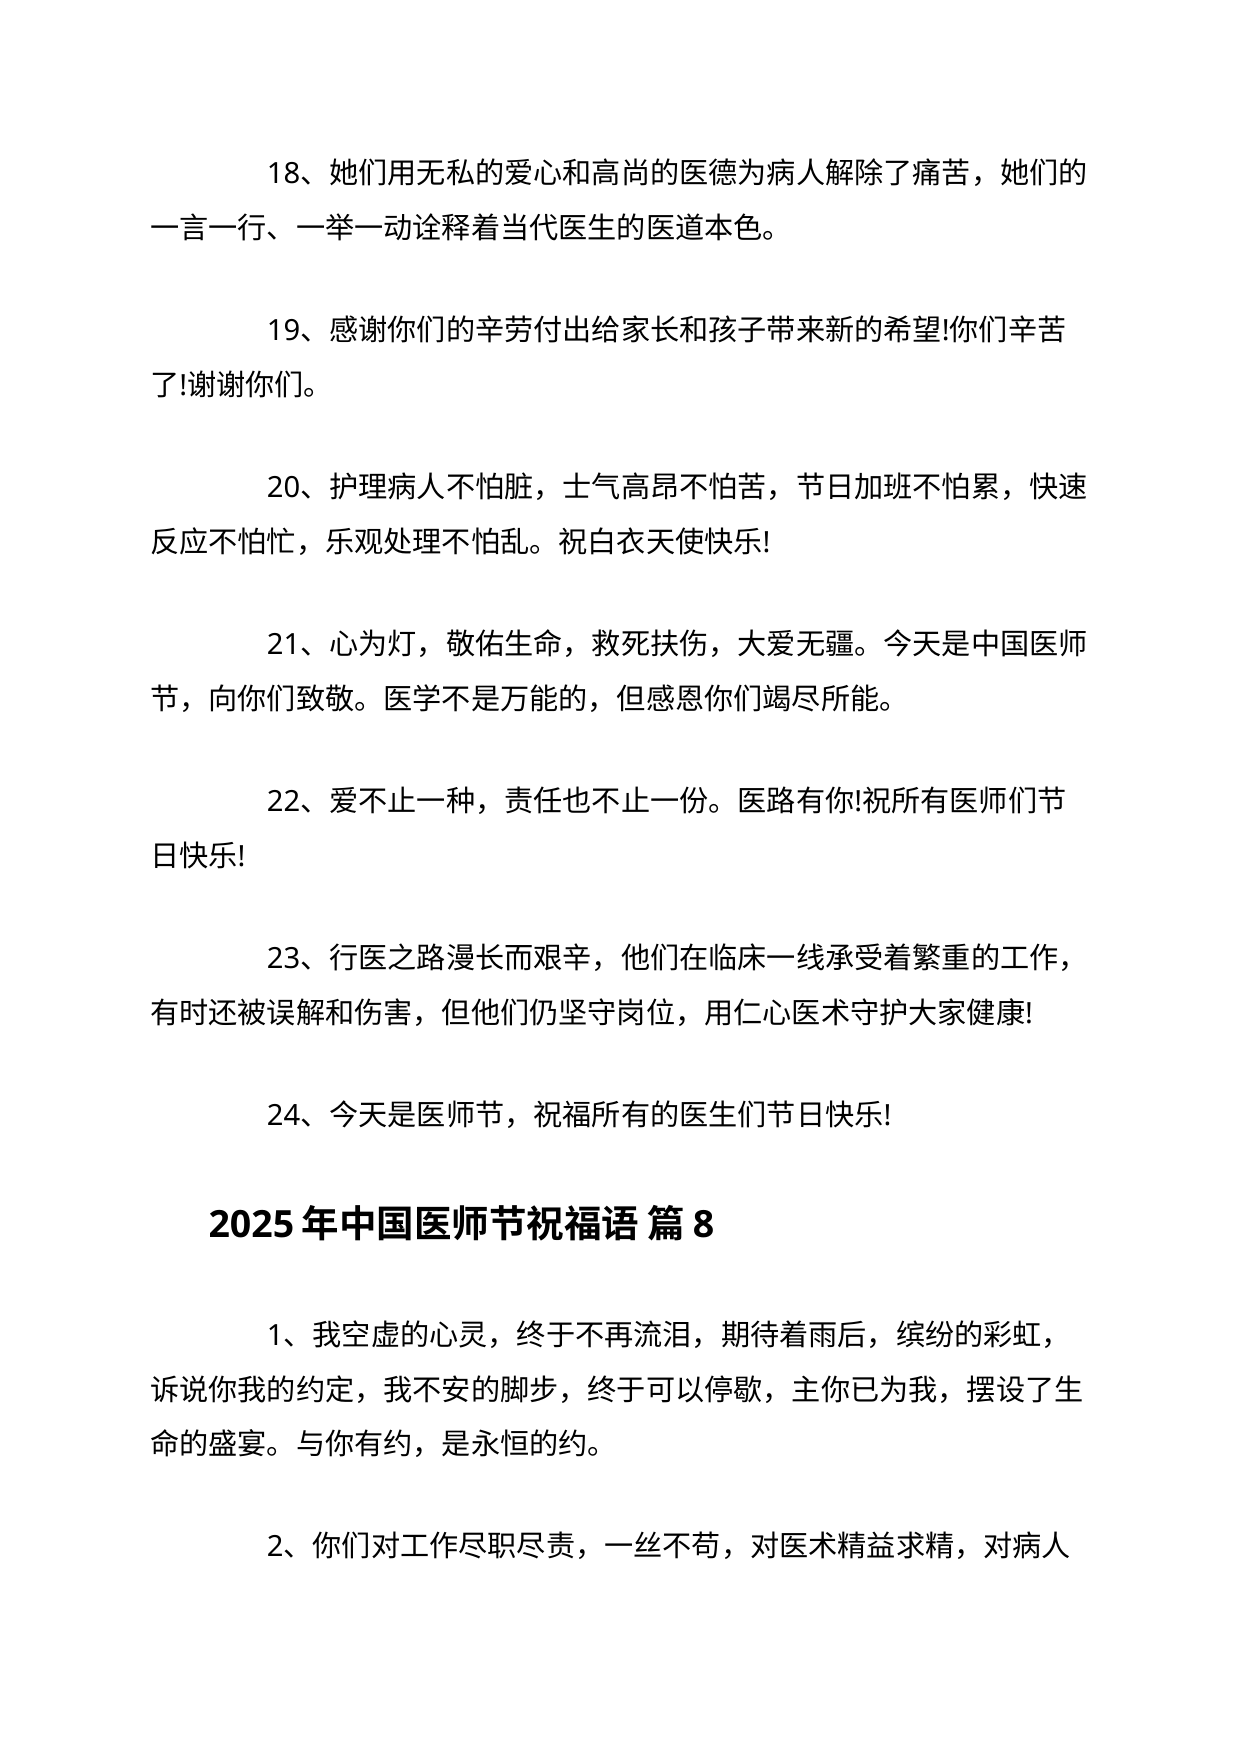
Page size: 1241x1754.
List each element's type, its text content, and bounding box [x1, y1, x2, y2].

text 22、爱不止一种，责任也不止一份。医路有你!祝所有医师们节日快乐! [150, 777, 1090, 875]
text 23、行医之路漫长而艰辛，他们在临床一线承受着繁重的工作，有时还被误解和伤害，但他们仍坚守岗位，用仁心医术守护大家健康! [150, 934, 1090, 1032]
text 2025年中国医师节祝福语 篇8 [150, 1193, 1090, 1248]
text 20、护理病人不怕脏，士气高昂不怕苦，节日加班不怕累，快速反应不怕忙，乐观处理不怕乱。祝白衣天使快乐! [150, 464, 1090, 561]
text 19、感谢你们的辛劳付出给家长和孩子带来新的希望!你们辛苦了!谢谢你们。 [150, 307, 1090, 404]
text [150, 1523, 1090, 1565]
text 18、她们用无私的爱心和高尚的医德为病人解除了痛苦，她们的一言一行、一举一动诠释着当代医生的医道本色。 [150, 150, 1090, 247]
text 21、心为灯，敬佑生命，救死扶伤，大爱无疆。今天是中国医师节，向你们致敬。医学不是万能的，但感恩你们竭尽所能。 [150, 621, 1090, 718]
text 1、我空虚的心灵，终于不再流泪，期待着雨后，缤纷的彩虹，诉说你我的约定，我不安的脚步，终于可以停歇，主你已为我，摆设了生命的盛宴。与你有约，是永恒的约。 [150, 1311, 1090, 1463]
text 24、今天是医师节，祝福所有的医生们节日快乐! [150, 1091, 1090, 1134]
